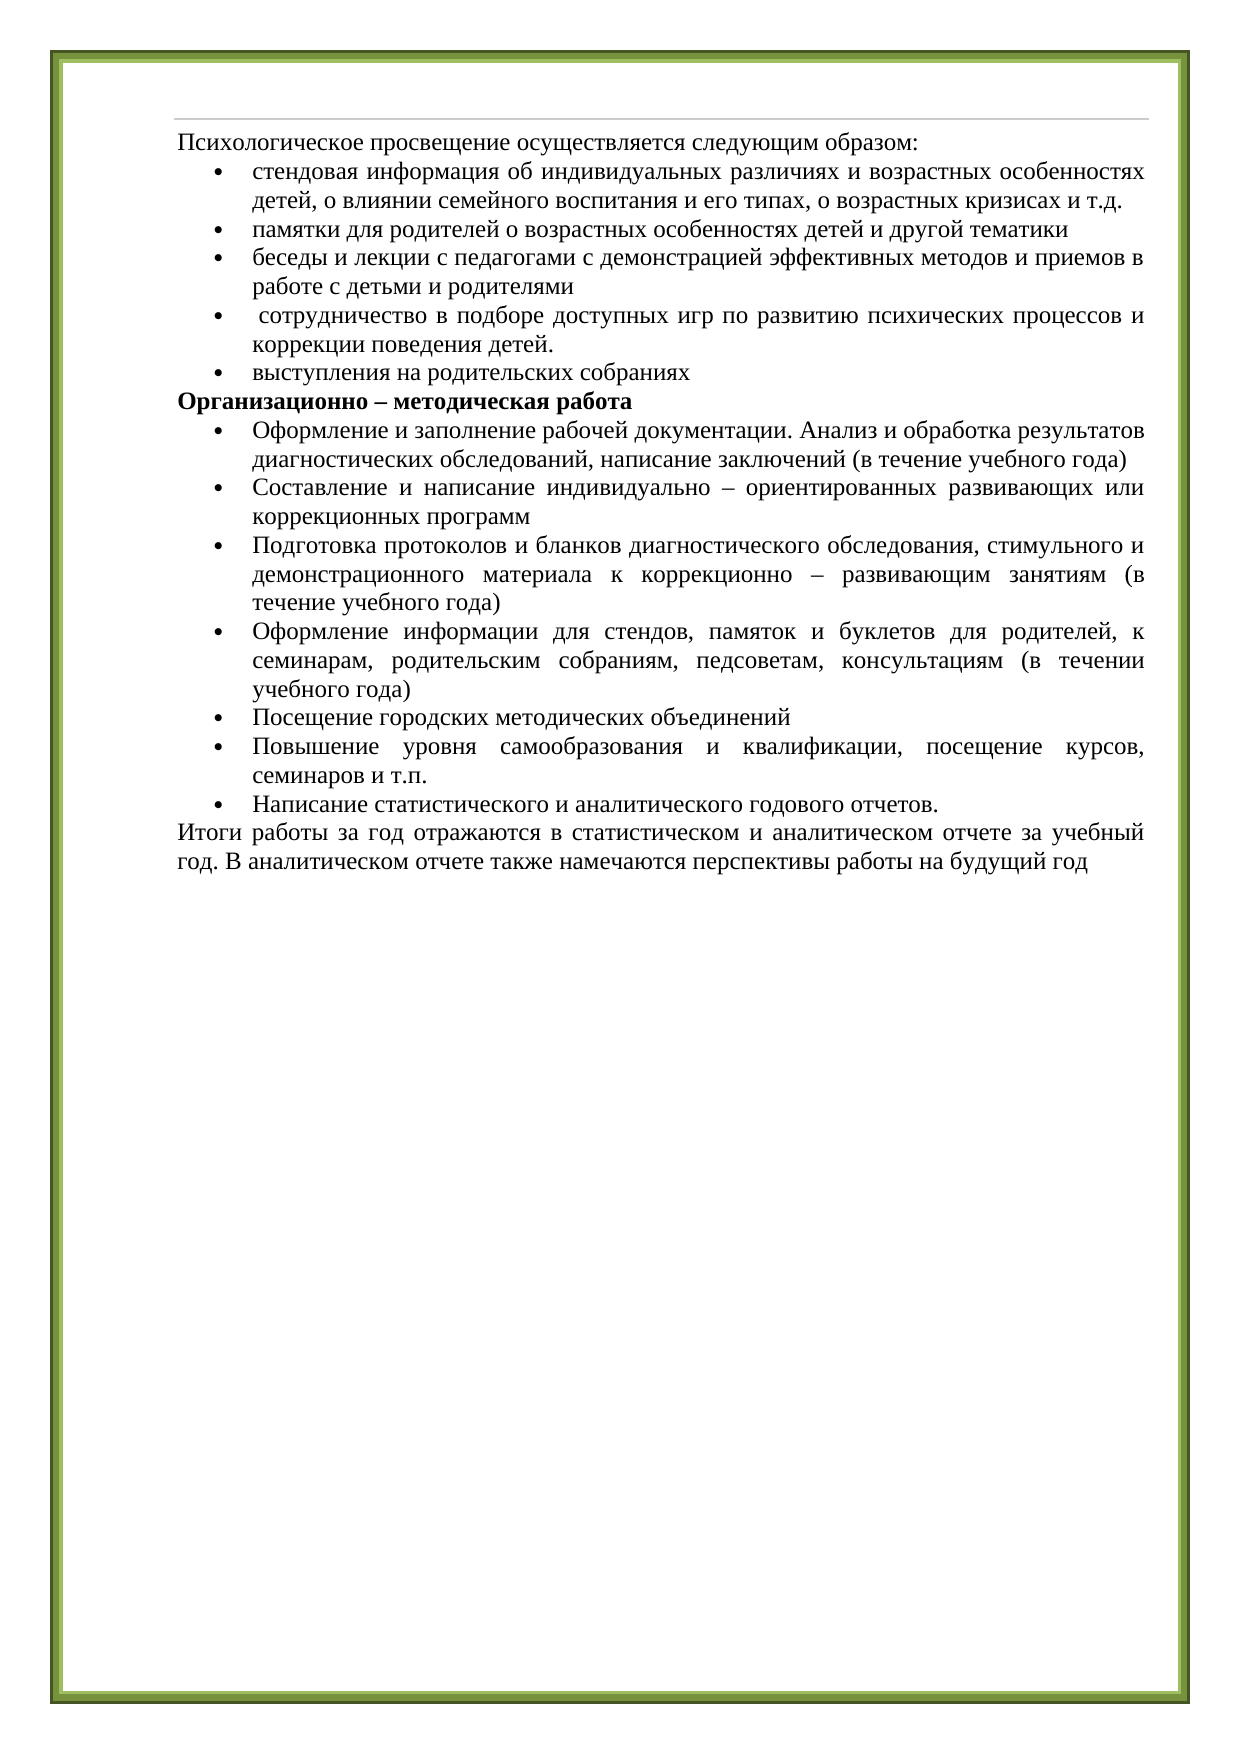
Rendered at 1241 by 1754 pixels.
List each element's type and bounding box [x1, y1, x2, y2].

table_cell [174, 120, 1149, 911]
